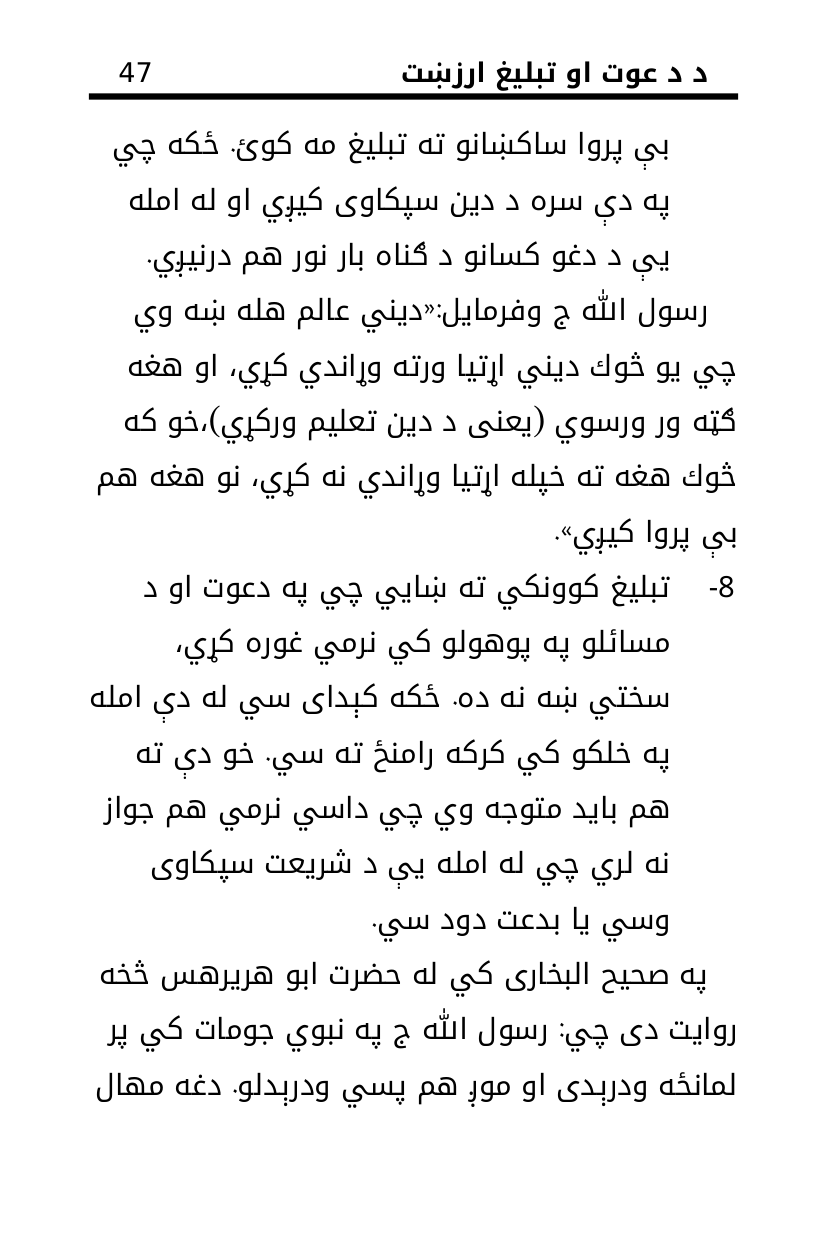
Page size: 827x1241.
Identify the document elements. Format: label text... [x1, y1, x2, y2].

text رسول الله ج وفرمايل:«ديني عالم هله ښه وي چي يو څوك ديني اړتيا ورته وړاندي کړي، او هغه ګټه ور ورسوي (يعنى د دين تعليم وركړي)،خو كه څوك هغه ته خپله اړتيا وړاندي نه کړي، نو هغه هم بې پروا كيږي». [89, 283, 738, 560]
list تبليغ كوونكي ته ښايي چي په دعوت او د مسائلو په پوهولو كي نرمي غوره كړي، سختي ښه نه ده. ځکه کېداى سي له دې امله په خلكو کي كركه رامنځ ته سي. خو دې ته هم بايد متوجه وي چي داسي نرمي هم جواز نه لري چي له امله يې د شريعت سپکاوى وسي يا بدعت دود سي. [89, 560, 708, 947]
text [89, 947, 738, 1113]
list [89, 117, 708, 283]
